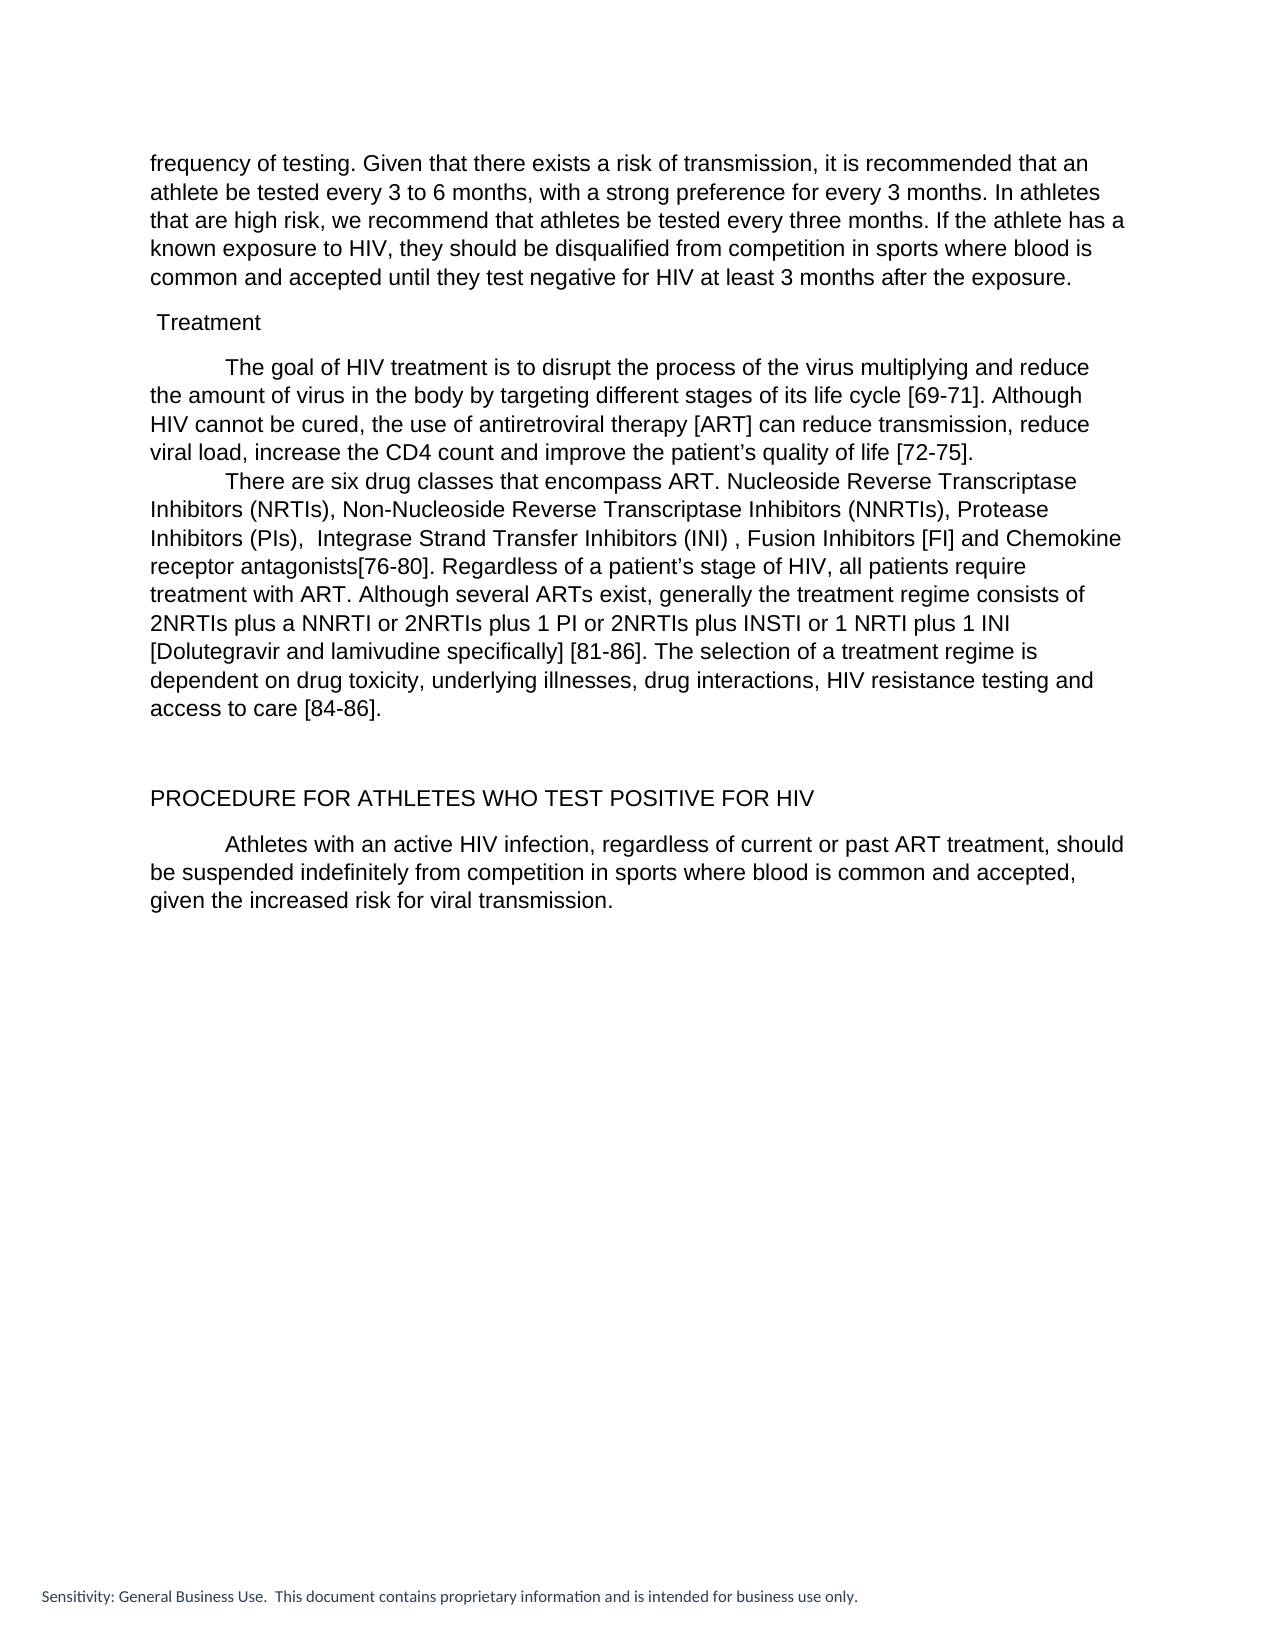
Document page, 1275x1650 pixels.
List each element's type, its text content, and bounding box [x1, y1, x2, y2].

text PROCEDURE FOR ATHLETES WHO TEST POSITIVE FOR HIV [150, 785, 1125, 812]
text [150, 150, 1125, 290]
text The goal of HIV treatment is to disrupt the process of the virus multiplying and reduce the amount of virus in the body by targeting different stages of its life cycle [69-71]. Although HIV cannot be cured, the use of antiretroviral therapy [ART] can reduce transmission, reduce viral load, increase the CD4 count and improve the patient’s quality of life [72-75]. There are six drug classes that encompass ART. Nucleoside Reverse Transcriptase Inhibitors (NRTIs), Non-Nucleoside Reverse Transcriptase Inhibitors (NNRTIs), Protease Inhibitors (PIs), Integrase Strand Transfer Inhibitors (INI) , Fusion Inhibitors [FI] and Chemokine receptor antagonists[76-80]. Regardless of a patient’s stage of HIV, all patients require treatment with ART. Although several ARTs exist, generally the treatment regime consists of 2NRTIs plus a NNRTI or 2NRTIs plus 1 PI or 2NRTIs plus INSTI or 1 NRTI plus 1 INI [Dolutegravir and lamivudine specifically] [81-86]. The selection of a treatment regime is dependent on drug toxicity, underlying illnesses, drug interactions, HIV resistance testing and access to care [84-86]. [150, 354, 1125, 722]
text Athletes with an active HIV infection, regardless of current or past ART treatment, should be suspended indefinitely from competition in sports where blood is common and accepted, given the increased risk for viral transmission. [150, 831, 1125, 914]
text Treatment [150, 309, 1125, 335]
